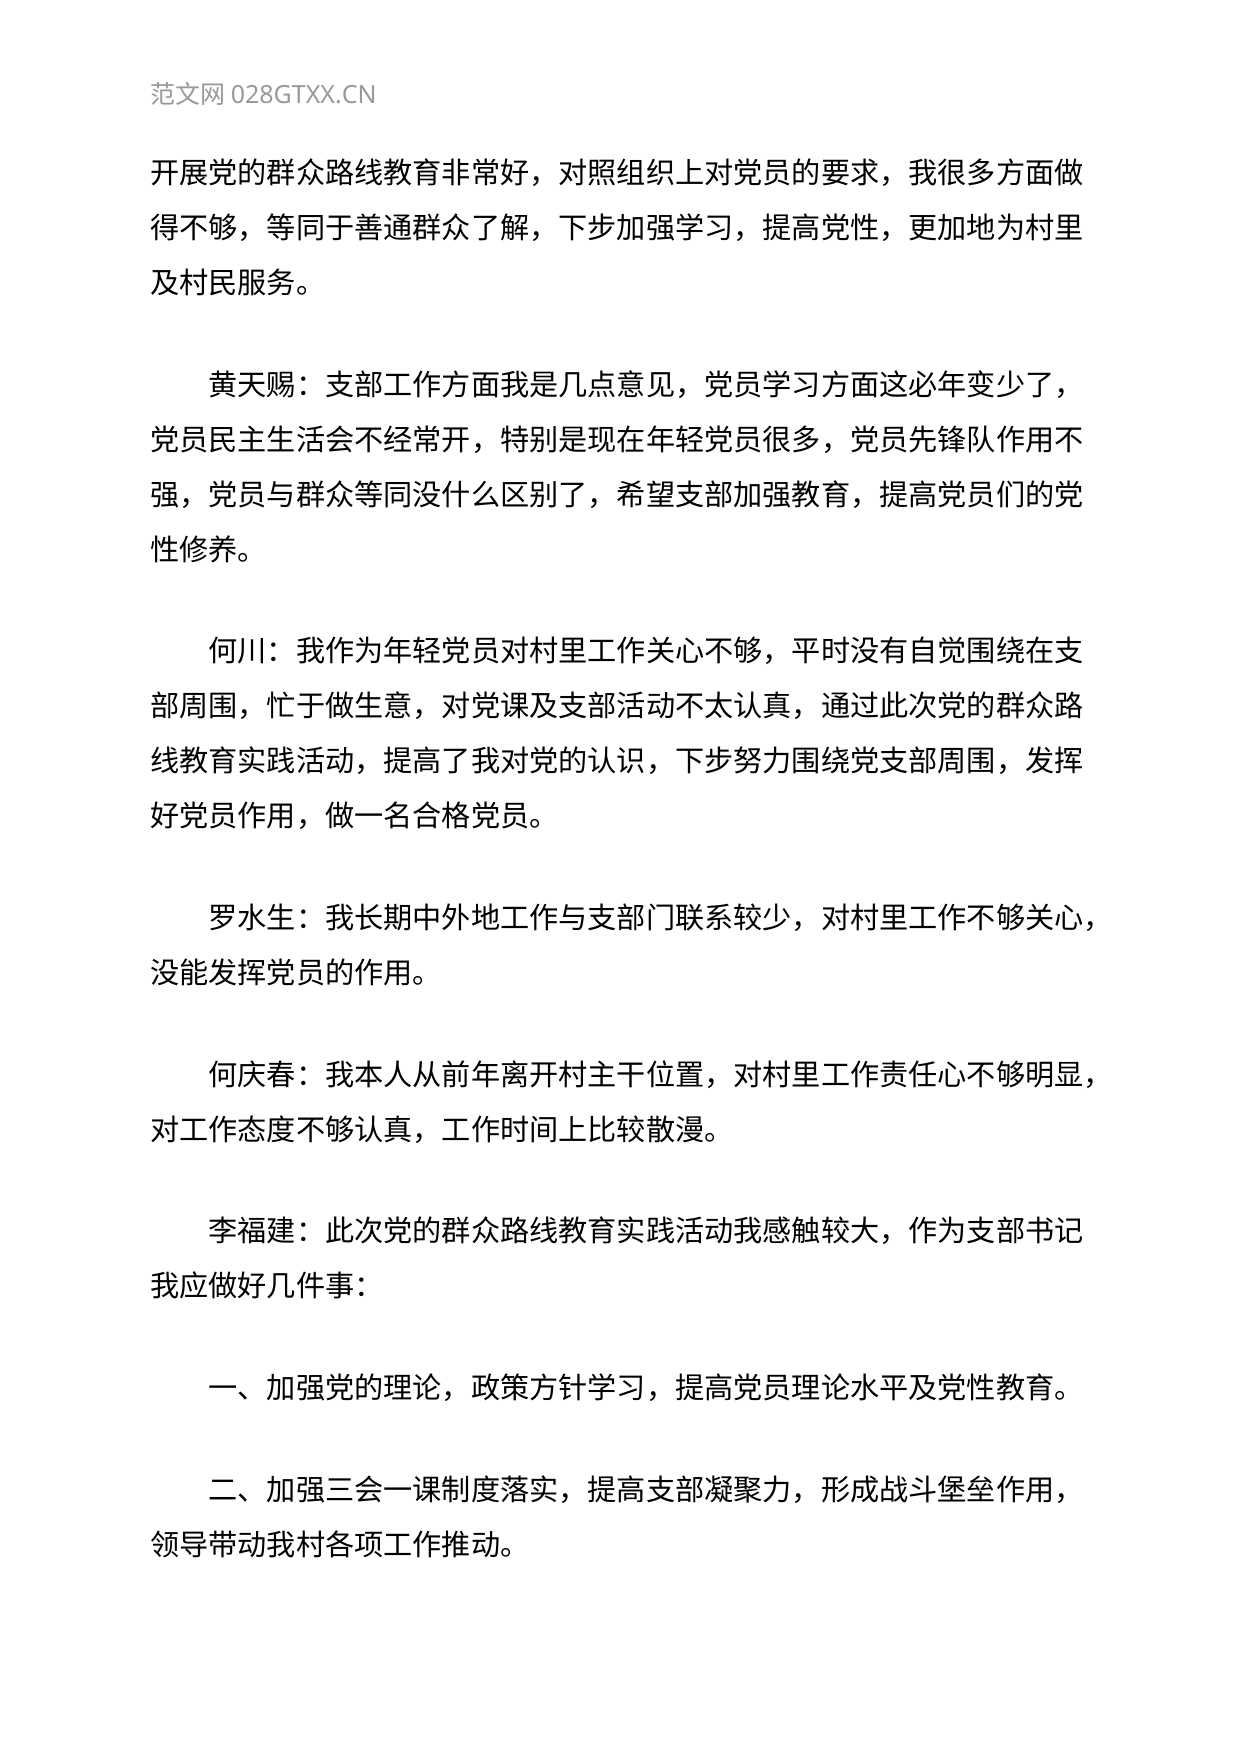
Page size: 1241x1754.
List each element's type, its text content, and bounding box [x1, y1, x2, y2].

text 罗水生：我长期中外地工作与支部门联系较少，对村里工作不够关心，没能发挥党员的作用。 [150, 894, 1090, 992]
text 二、加强三会一课制度落实，提高支部凝聚力，形成战斗堡垒作用，领导带动我村各项工作推动。 [150, 1466, 1090, 1563]
text 一、加强党的理论，政策方针学习，提高党员理论水平及党性教育。 [150, 1364, 1090, 1407]
text 何庆春：我本人从前年离开村主干位置，对村里工作责任心不够明显，对工作态度不够认真，工作时间上比较散漫。 [150, 1051, 1090, 1148]
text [150, 150, 1090, 302]
text 黄天赐：支部工作方面我是几点意见，党员学习方面这必年变少了，党员民主生活会不经常开，特别是现在年轻党员很多，党员先锋队作用不强，党员与群众等同没什么区别了，希望支部加强教育，提高党员们的党性修养。 [150, 362, 1090, 568]
text 何川：我作为年轻党员对村里工作关心不够，平时没有自觉围绕在支部周围，忙于做生意，对党课及支部活动不太认真，通过此次党的群众路线教育实践活动，提高了我对党的认识，下步努力围绕党支部周围，发挥好党员作用，做一名合格党员。 [150, 628, 1090, 835]
text 李福建：此次党的群众路线教育实践活动我感触较大，作为支部书记我应做好几件事： [150, 1208, 1090, 1305]
